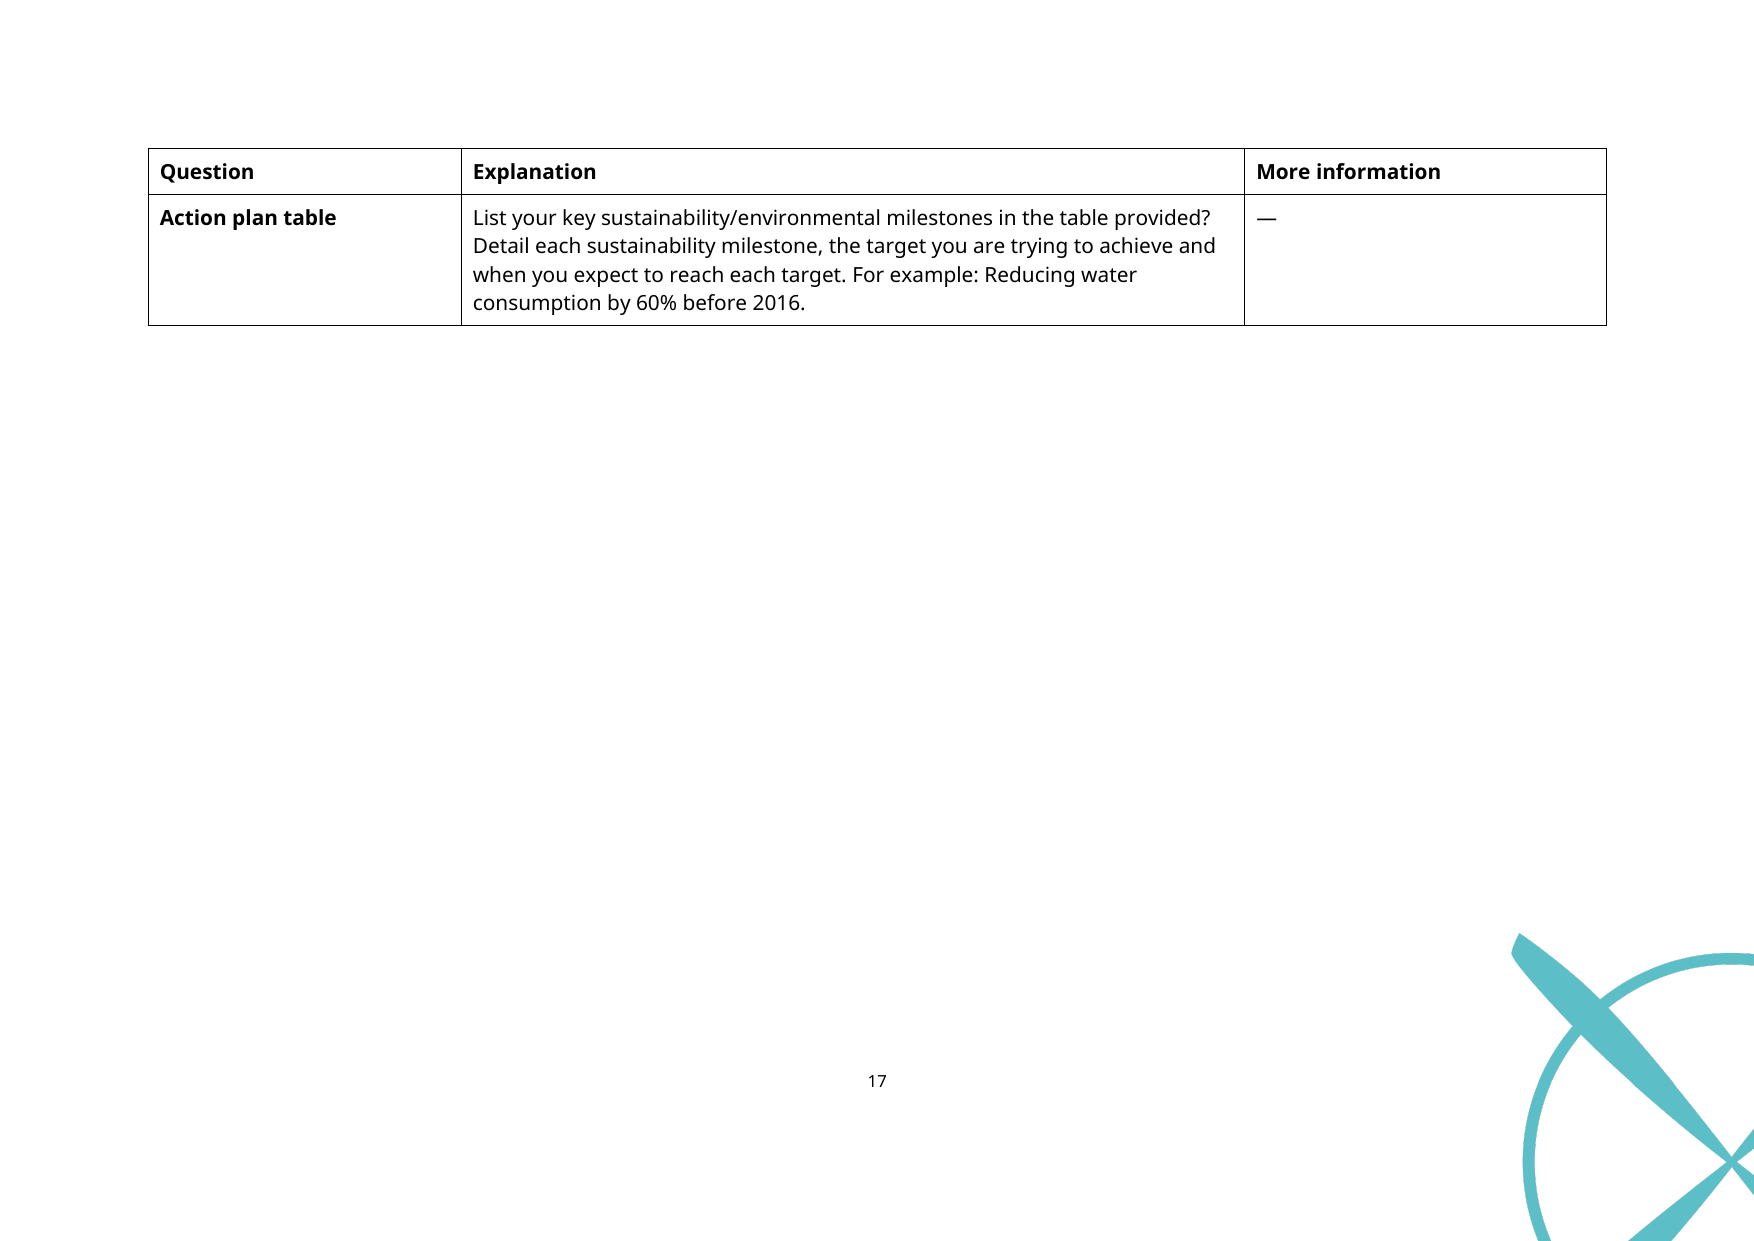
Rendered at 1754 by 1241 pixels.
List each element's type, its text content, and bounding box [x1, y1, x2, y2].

table_cell Action plan table [149, 195, 461, 325]
table_cell — [1245, 195, 1606, 325]
table_header Question [149, 149, 461, 194]
table_header More information [1245, 149, 1606, 194]
table_header Explanation [462, 149, 1244, 194]
table_cell List your key sustainability/environmental milestones in the table provided? Detail each sustainability milestone, the target you are trying to achieve and when you expect to reach each target. For example: Reducing water consumption by 60% before 2016. [462, 195, 1244, 325]
picture [1495, 925, 1754, 1241]
